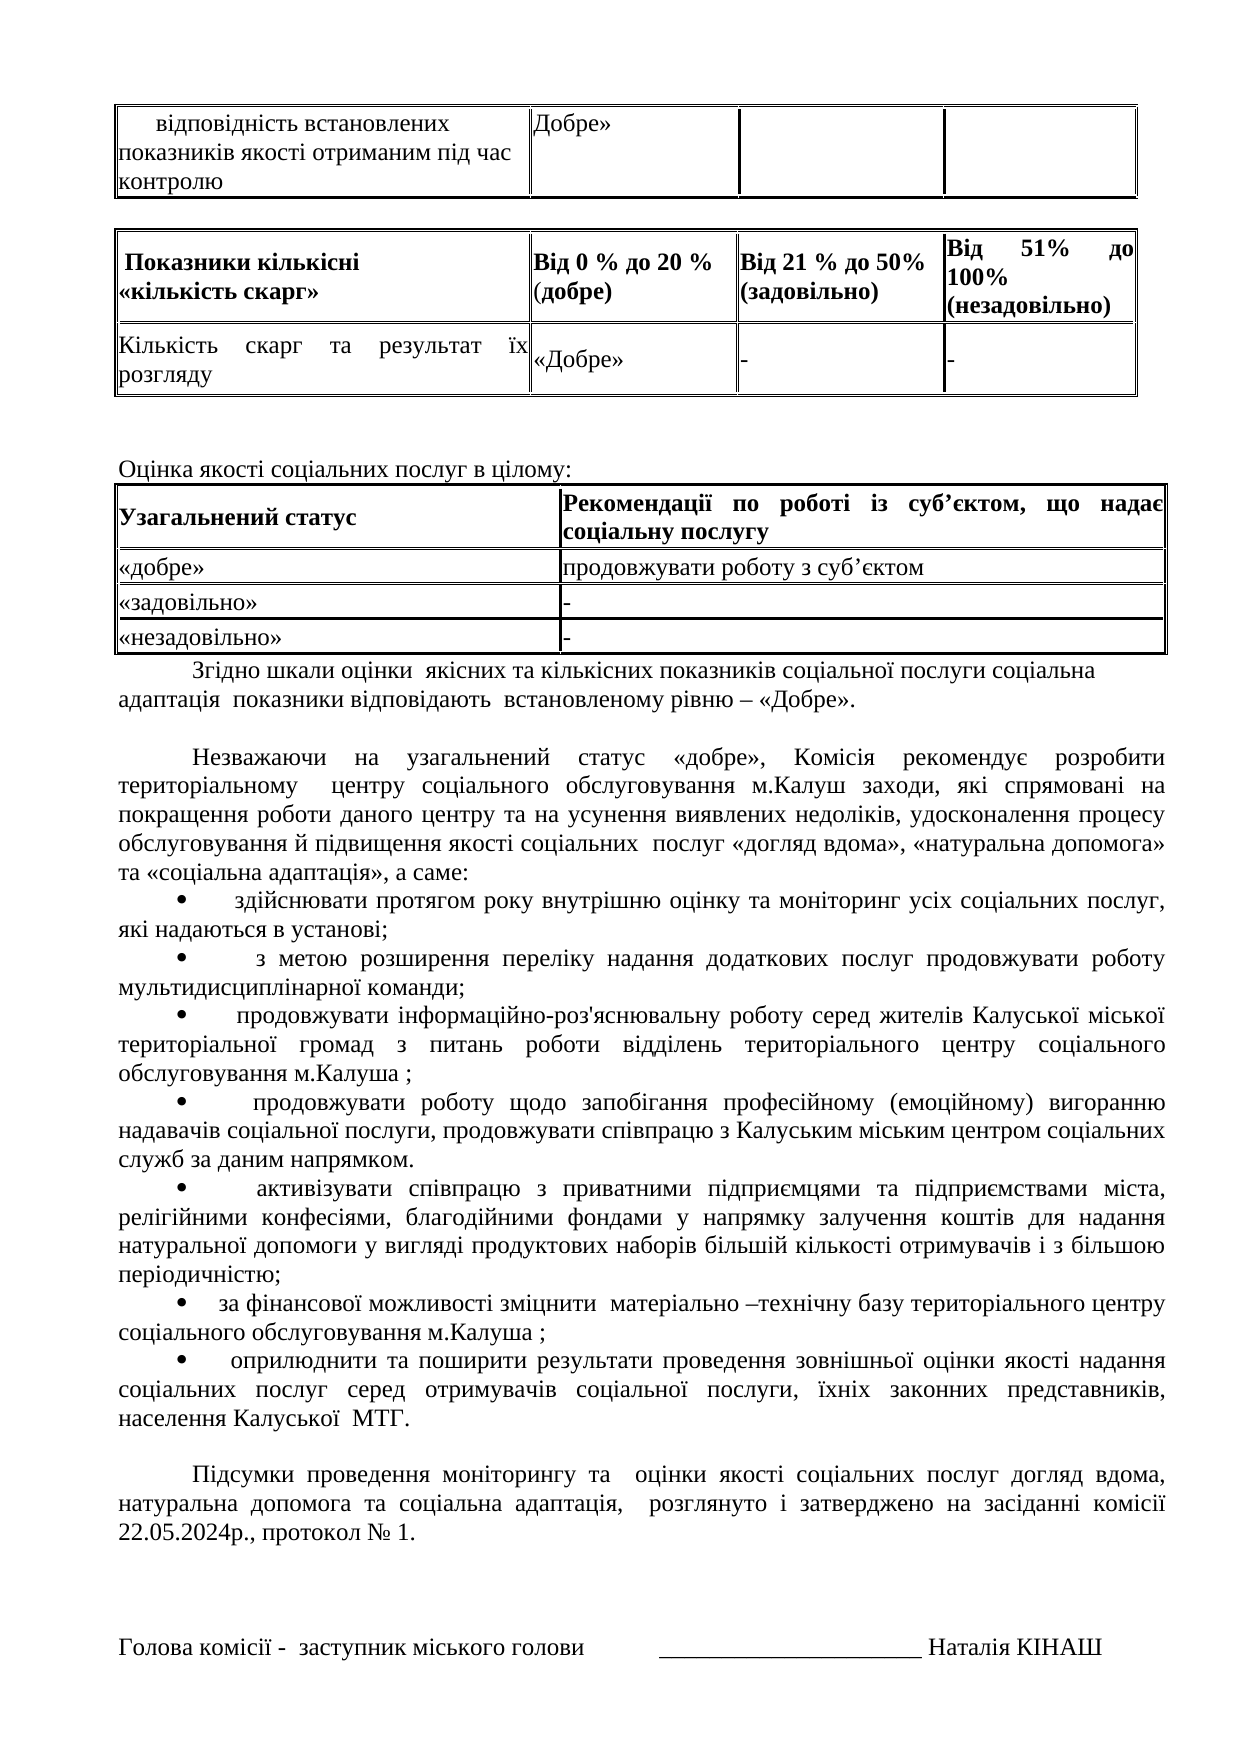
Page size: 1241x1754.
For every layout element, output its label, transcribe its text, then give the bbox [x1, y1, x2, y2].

table_cell «Добре» [531, 324, 737, 393]
table_cell - [738, 324, 944, 393]
table_header Від 21 % до 50% (задовільно) [738, 232, 944, 321]
table_header Від 51% до 100% (незадовільно) [944, 232, 1135, 321]
table_cell - [944, 321, 1136, 393]
list продовжувати інформаційно-роз'яснювальну роботу серед жителів Калуської міської територіальної громад з питань роботи відділень територіального центру соціального обслуговування м.Калуша ; [118, 1000, 1167, 1087]
text Незважаючи на узагальнений статус «добре», Комісія рекомендує розробити територіальному центру соціального обслуговування м.Калуш заходи, які спрямовані на покращення роботи даного центру та на усунення виявлених недоліків, удосконалення процесу обслуговування й підвищення якості соціальних послуг «догляд вдома», «натуральна допомога» та «соціальна адаптація», а саме: [118, 742, 1167, 885]
table_cell «добре» [116, 547, 560, 582]
table_cell - [560, 617, 1164, 652]
table_header Узагальнений статус [118, 486, 560, 547]
table_header Від 0 % до 20 % (добре) [531, 232, 737, 321]
table_header Показники кількісні «кількість скарг» [118, 232, 531, 321]
list продовжувати роботу щодо запобігання професійному (емоційному) вигоранню надавачів соціальної послуги, продовжувати співпрацю з Калуським міським центром соціальних служб за даним напрямком. [118, 1087, 1167, 1173]
list активізувати співпрацю з приватними підприємцями та підприємствами міста, релігійними конфесіями, благодійними фондами у напрямку залучення коштів для надання натуральної допомоги у вигляді продуктових наборів більшій кількості отримувачів і з більшою періодичністю; [118, 1173, 1167, 1288]
table_cell «незадовільно» [118, 617, 560, 652]
list за фінансової можливості зміцнити матеріально –технічну базу територіального центру соціального обслуговування м.Калуша ; [118, 1288, 1167, 1345]
table_cell - [560, 582, 1166, 617]
text Підсумки проведення моніторингу та оцінки якості соціальних послуг догляд вдома, натуральна допомога та соціальна адаптація, розглянуто і затверджено на засіданні комісії 22.05.2024р., протокол № 1. [118, 1459, 1167, 1546]
table_cell продовжувати роботу з суб’єктом [560, 547, 1166, 582]
text Згідно шкали оцінки якісних та кількісних показників соціальної послуги соціальна адаптація показники відповідають встановленому рівню – «Добре». [118, 655, 1167, 713]
text Голова комісії - заступник міського голови _____________________ Наталія КІНАШ [118, 1632, 1167, 1661]
list оприлюднити та поширити результати проведення зовнішньої оцінки якості надання соціальних послуг серед отримувачів соціальної послуги, їхніх законних представників, населення Калуської МТГ. [118, 1345, 1167, 1432]
table_header Рекомендації по роботі із суб’єктом, що надає соціальну послугу [560, 486, 1164, 547]
table_cell [944, 107, 1136, 196]
table_cell Добре» [531, 105, 739, 196]
table_cell [739, 105, 944, 196]
list з метою розширення переліку надання додаткових послуг продовжувати роботу мультидисциплінарної команди; [118, 943, 1167, 1000]
table_cell «задовільно» [116, 582, 560, 617]
text Оцінка якості соціальних послуг в цілому: [118, 454, 1167, 483]
table_cell Кількість скарг та результат їх розгляду [116, 321, 531, 393]
list здійснювати протягом року внутрішню оцінку та моніторинг усіх соціальних послуг, які надаються в установі; [118, 885, 1167, 943]
